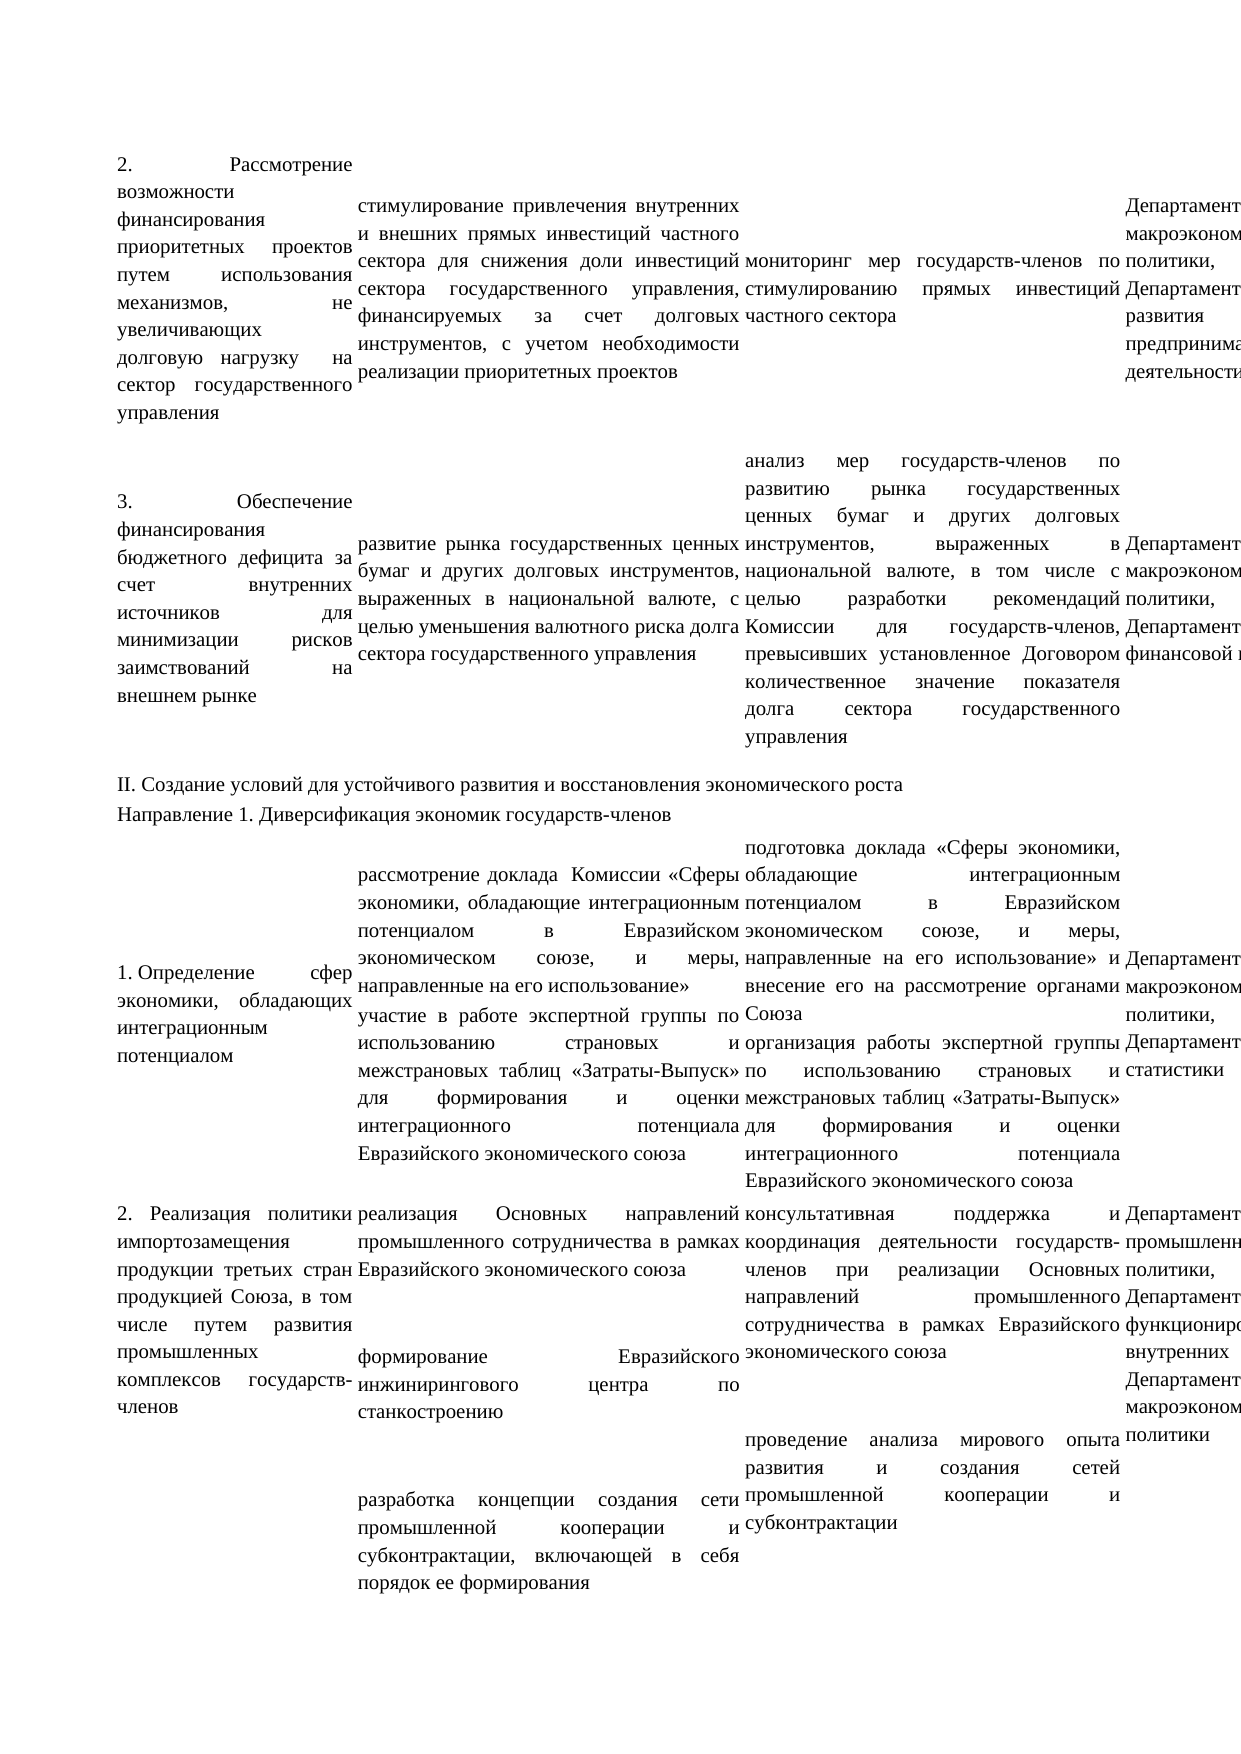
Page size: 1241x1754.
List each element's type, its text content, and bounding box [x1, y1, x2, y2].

table_cell 3. Обеспечение финансирования бюджетного дефицита за счет внутренних источников для минимизации рисков заимствований на внешнем рынке [113, 432, 354, 770]
table_cell рассмотрение доклада Комиссии «Сферы экономики, обладающие интеграционным потенциалом в Евразийском экономическом союзе, и меры, направленные на его использование» участие в работе экспертной группы по использованию страновых и межстрановых таблиц «Затраты-Выпуск» для формирования и оценки интеграционного потенциала Евразийского экономического союза [354, 833, 741, 1200]
table_cell Департамент макроэкономической политики, Департамент статистики [1122, 833, 1240, 1200]
table_cell подготовка доклада «Сферы экономики, обладающие интеграционным потенциалом в Евразийском экономическом союзе, и меры, направленные на его использование» и внесение его на рассмотрение органами Союза организация работы экспертной группы по использованию страновых и межстрановых таблиц «Затраты-Выпуск» для формирования и оценки интеграционного потенциала Евразийского экономического союза [741, 833, 1122, 1200]
table_cell развитие рынка государственных ценных бумаг и других долговых инструментов, выраженных в национальной валюте, с целью уменьшения валютного риска долга сектора государственного управления [354, 432, 741, 770]
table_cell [1122, 1200, 1240, 1602]
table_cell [354, 1200, 741, 1602]
table_cell анализ мер государств-членов по развитию рынка государственных ценных бумаг и других долговых инструментов, выраженных в национальной валюте, в том числе с целью разработки рекомендаций Комиссии для государств-членов, превысивших установленное Договором количественное значение показателя долга сектора государственного управления [741, 432, 1122, 770]
table_cell 1. Определение сфер экономики, обладающих интеграционным потенциалом [113, 833, 354, 1200]
table_cell Департамент макроэкономической политики, Департамент финансовой политики [1122, 432, 1240, 770]
table_cell мониторинг мер государств-членов по стимулированию прямых инвестиций частного сектора [741, 150, 1122, 432]
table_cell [113, 1200, 354, 1602]
table_cell стимулирование привлечения внутренних и внешних прямых инвестиций частного сектора для снижения доли инвестиций сектора государственного управления, финансируемых за счет долговых инструментов, с учетом необходимости реализации приоритетных проектов [354, 150, 741, 432]
table_cell 2. Рассмотрение возможности финансирования приоритетных проектов путем использования механизмов, не увеличивающих долговую нагрузку на сектор государственного управления [113, 150, 354, 432]
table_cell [741, 1200, 1122, 1602]
table_cell Департамент макроэкономической политики, Департамент развития предпринимательской деятельности [1122, 150, 1240, 432]
table_cell II. Создание условий для устойчивого развития и восстановления экономического роста Направление 1. Диверсификация экономик государств-членов [113, 770, 1240, 833]
